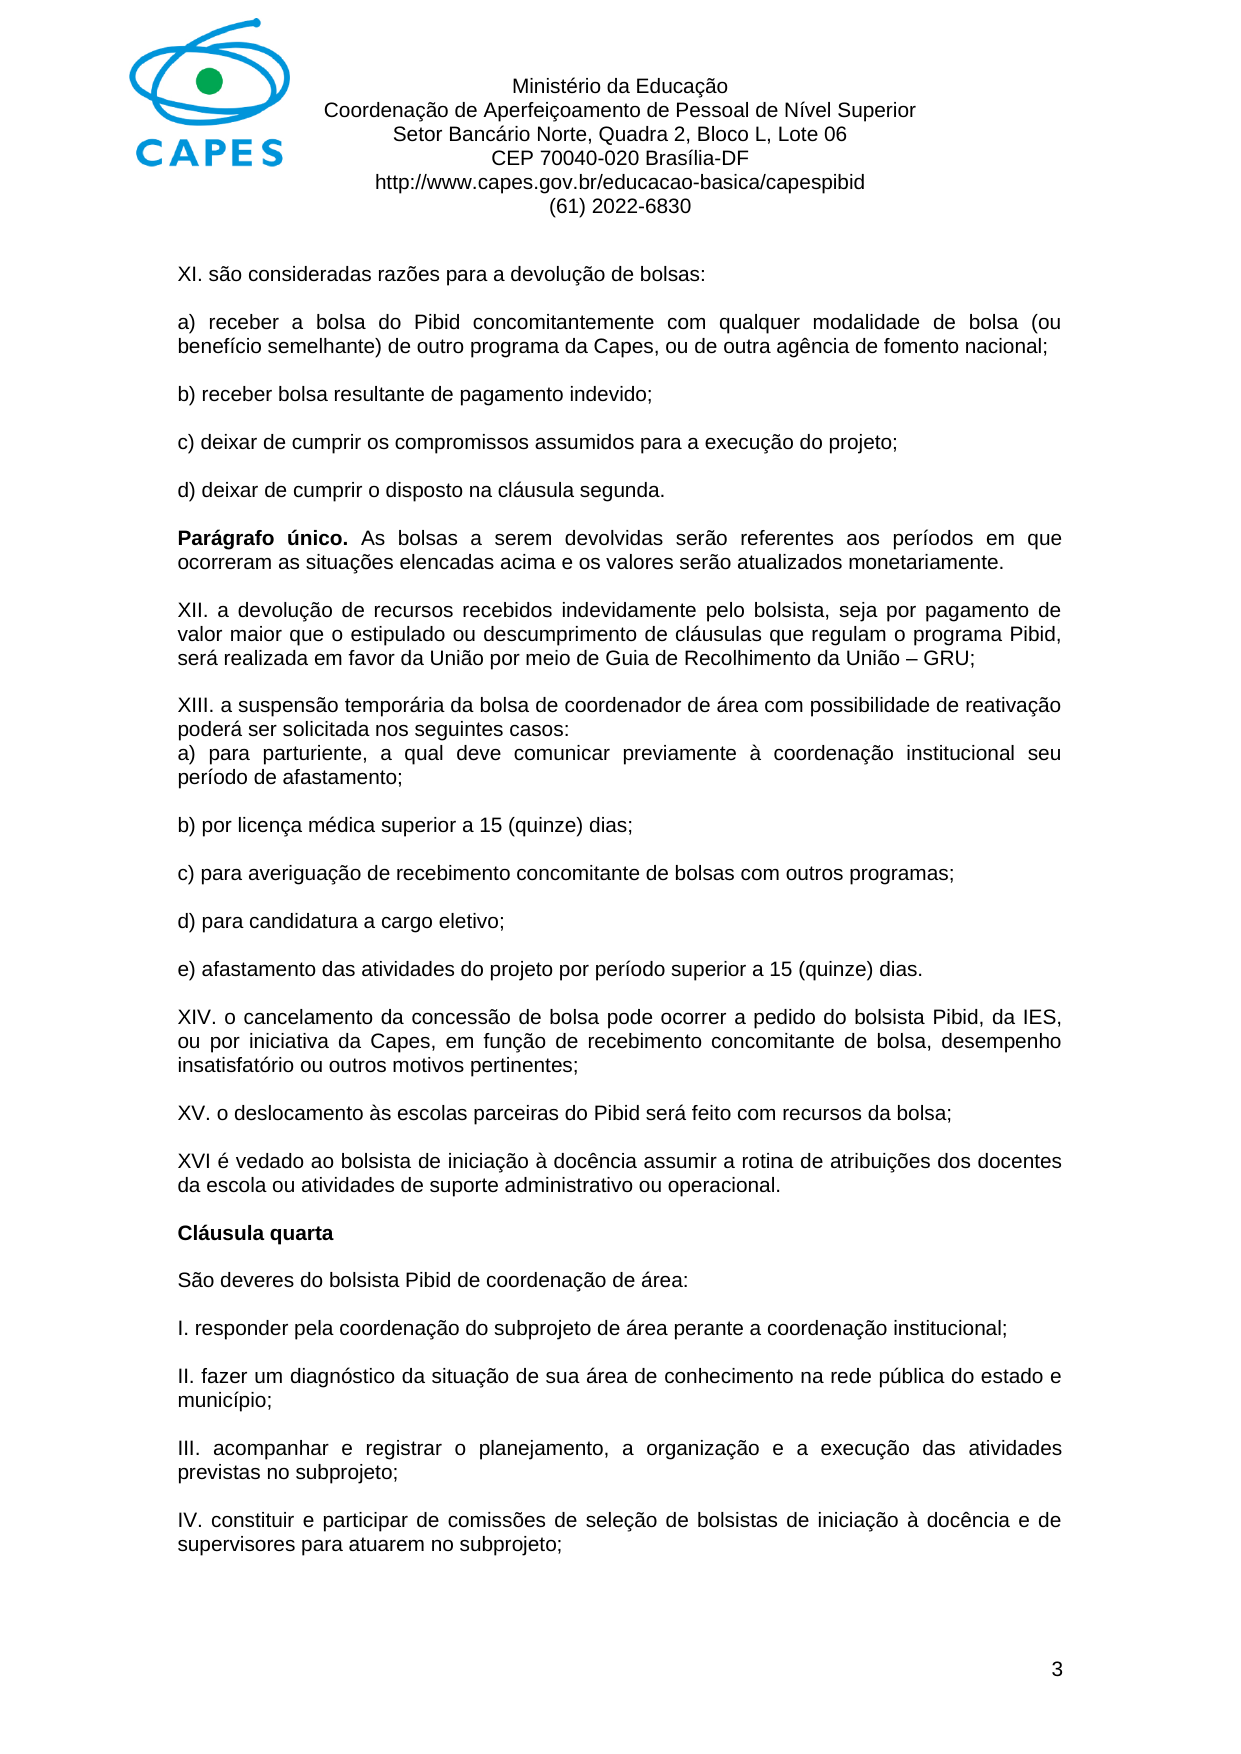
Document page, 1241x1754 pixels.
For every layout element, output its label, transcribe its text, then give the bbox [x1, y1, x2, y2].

text d) deixar de cumprir o disposto na cláusula segunda. [177, 478, 1063, 502]
text b) por licença médica superior a 15 (quinze) dias; [177, 813, 1063, 837]
picture [162, 105, 232, 119]
text XII. a devolução de recursos recebidos indevidamente pelo bolsista, seja por pagamento de valor maior que o estipulado ou descumprimento de cláusulas que regulam o programa Pibid, será realizada em favor da União por meio de Guia de Recolhimento da União – GRU; [177, 597, 1063, 669]
text b) receber bolsa resultante de pagamento indevido; [177, 382, 1063, 406]
picture [223, 48, 284, 92]
text a) receber a bolsa do Pibid concomitantemente com qualquer modalidade de bolsa (ou benefício semelhante) de outro programa da Capes, ou de outra agência de fomento nacional; [177, 310, 1063, 358]
text Cláusula quarta [177, 1220, 1063, 1244]
text d) para candidatura a cargo eletivo; [177, 909, 1063, 933]
picture [129, 18, 292, 173]
text II. fazer um diagnóstico da situação de sua área de conhecimento na rede pública do estado e município; [177, 1364, 1063, 1412]
text c) deixar de cumprir os compromissos assumidos para a execução do projeto; [177, 430, 1063, 454]
text XIII. a suspensão temporária da bolsa de coordenador de área com possibilidade de reativação poderá ser solicitada nos seguintes casos: [177, 693, 1063, 741]
text e) afastamento das atividades do projeto por período superior a 15 (quinze) dias. [177, 957, 1063, 981]
text XV. o deslocamento às escolas parceiras do Pibid será feito com recursos da bolsa; [177, 1101, 1063, 1124]
picture [129, 18, 253, 71]
text XIV. o cancelamento da concessão de bolsa pode ocorrer a pedido do bolsista Pibid, da IES, ou por iniciativa da Capes, em função de recebimento concomitante de bolsa, desempenho insatisfatório ou outros motivos pertinentes; [177, 1005, 1063, 1077]
text IV. constituir e participar de comissões de seleção de bolsistas de iniciação à docência e de supervisores para atuarem no subprojeto; [177, 1508, 1063, 1556]
text III. acompanhar e registrar o planejamento, a organização e a execução das atividades previstas no subprojeto; [177, 1436, 1063, 1484]
text I. responder pela coordenação do subprojeto de área perante a coordenação institucional; [177, 1316, 1063, 1340]
text São deveres do bolsista Pibid de coordenação de área: [177, 1268, 1063, 1292]
picture [136, 53, 174, 93]
picture [157, 53, 271, 108]
text XVI é vedado ao bolsista de iniciação à docência assumir a rotina de atribuições dos docentes da escola ou atividades de suporte administrativo ou operacional. [177, 1148, 1063, 1196]
text XI. são consideradas razões para a devolução de bolsas: [177, 262, 1063, 286]
text Parágrafo único. As bolsas a serem devolvidas serão referentes aos períodos em que ocorreram as situações elencadas acima e os valores serão atualizados monetariamente. [177, 526, 1063, 573]
text c) para averiguação de recebimento concomitante de bolsas com outros programas; [177, 861, 1063, 885]
text a) para parturiente, a qual deve comunicar previamente à coordenação institucional seu período de afastamento; [177, 741, 1063, 789]
